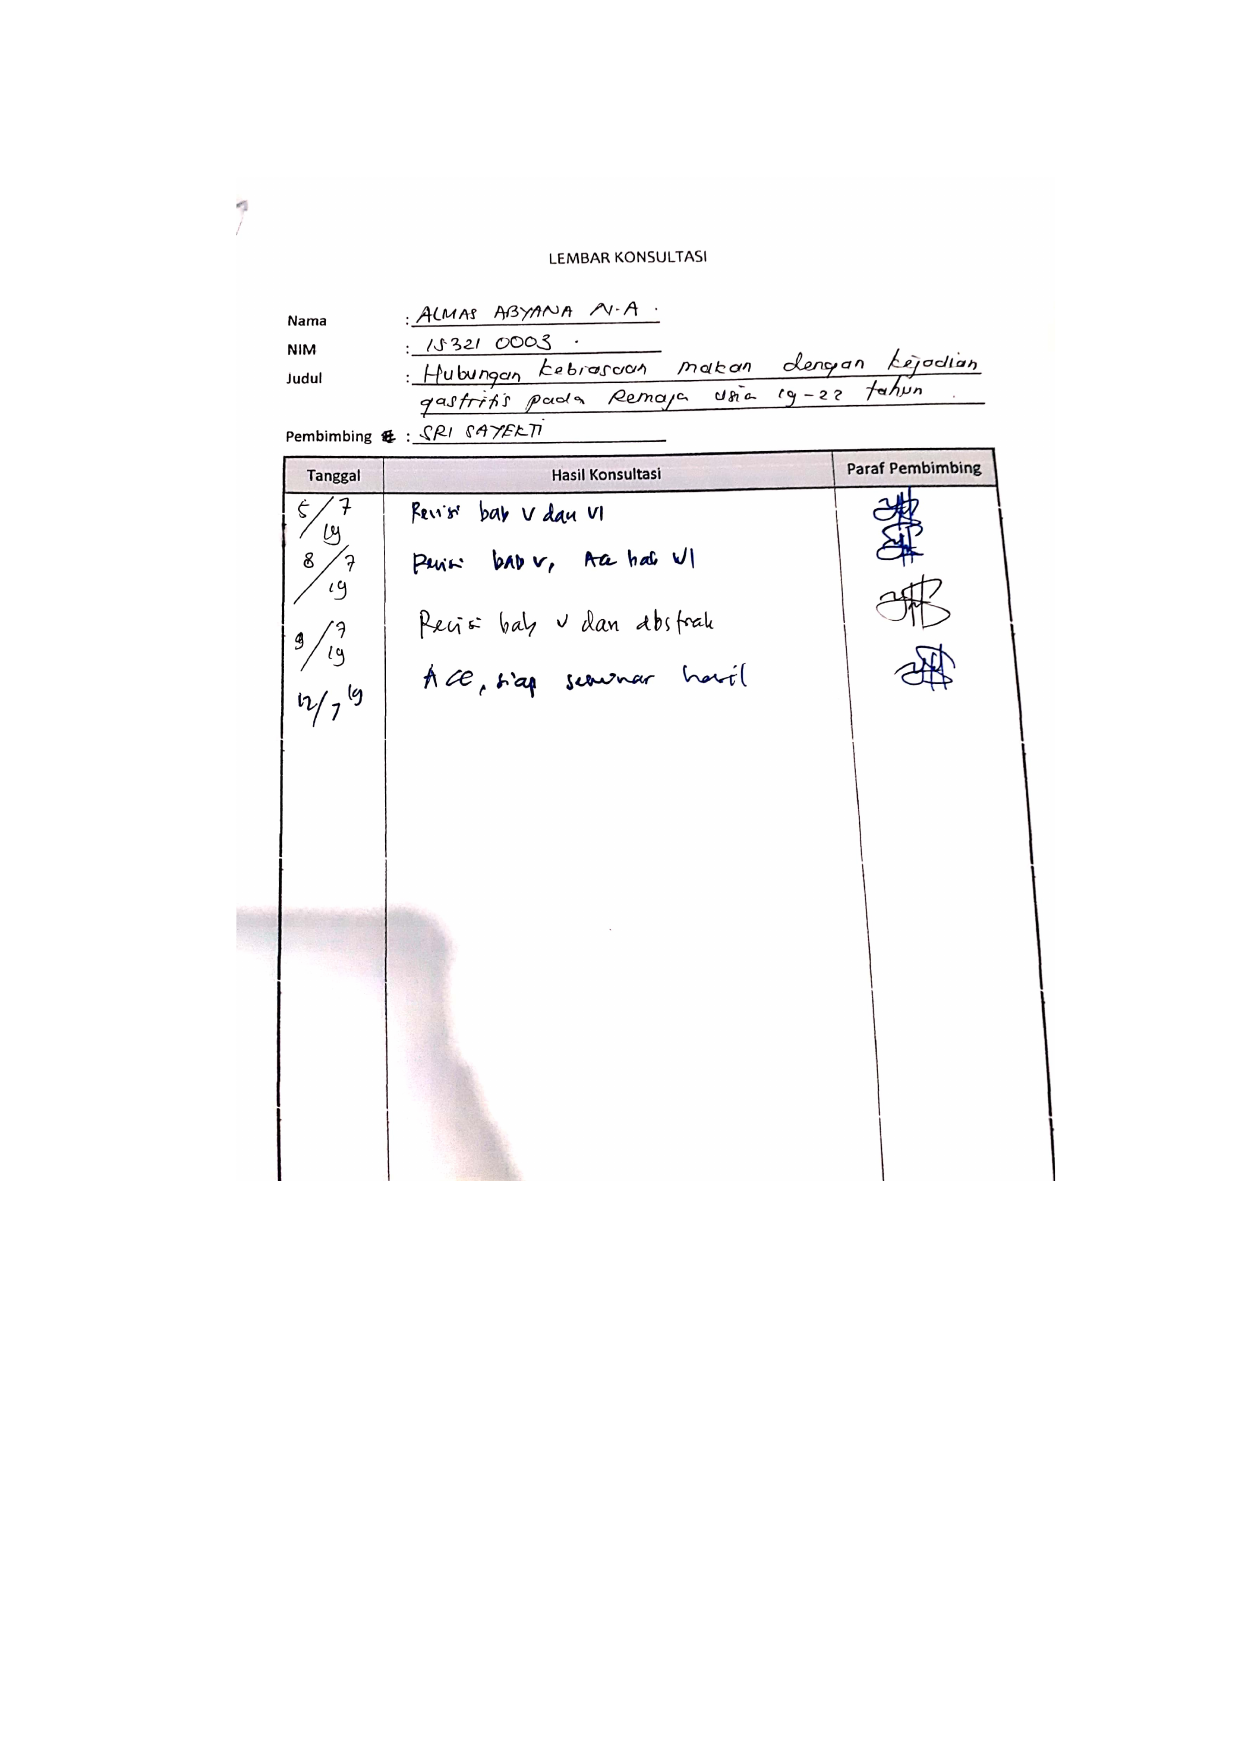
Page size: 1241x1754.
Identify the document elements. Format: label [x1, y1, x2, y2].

picture [236, 177, 1055, 1181]
